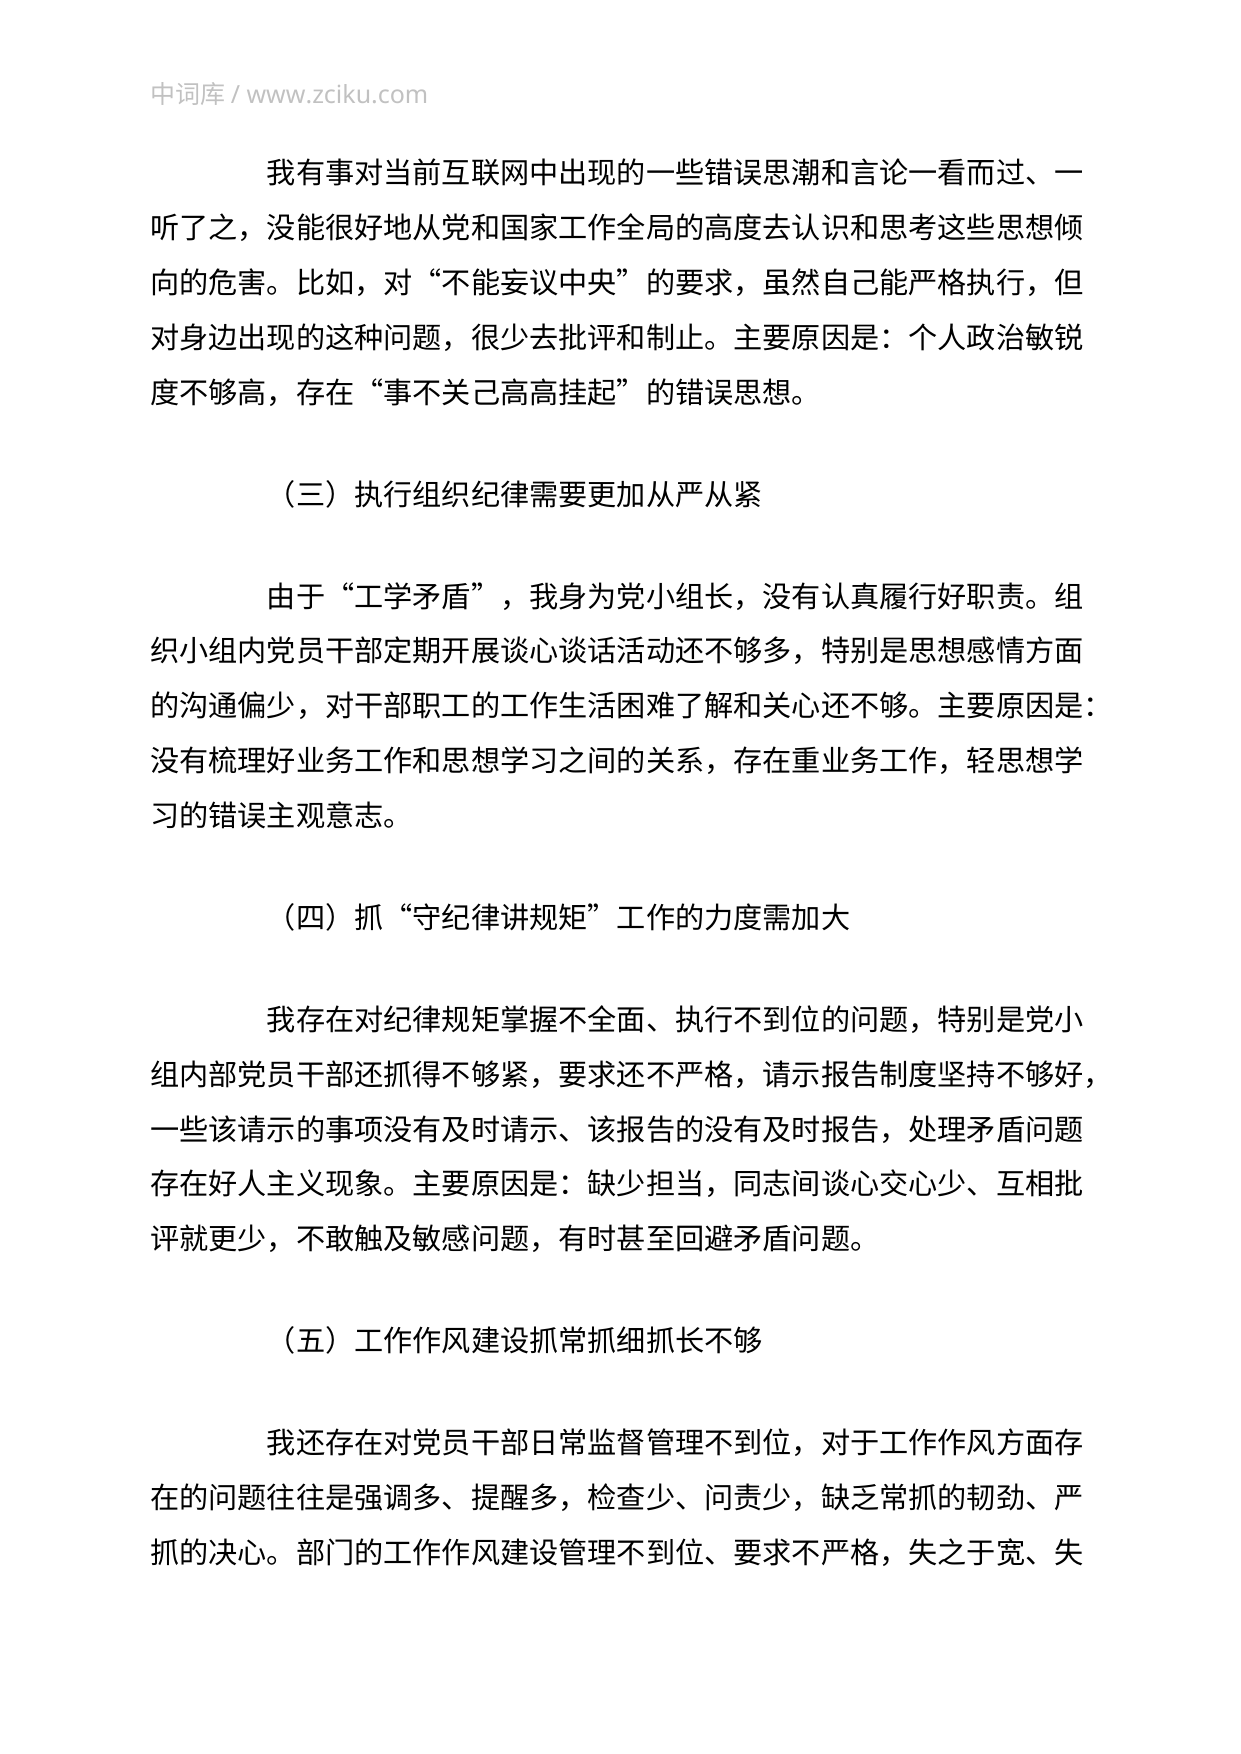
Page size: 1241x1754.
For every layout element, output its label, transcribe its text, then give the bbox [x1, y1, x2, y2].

text 我存在对纪律规矩掌握不全面、执行不到位的问题，特别是党小组内部党员干部还抓得不够紧，要求还不严格，请示报告制度坚持不够好，一些该请示的事项没有及时请示、该报告的没有及时报告，处理矛盾问题存在好人主义现象。主要原因是：缺少担当，同志间谈心交心少、互相批评就更少，不敢触及敏感问题，有时甚至回避矛盾问题。 [150, 996, 1090, 1258]
text （五）工作作风建设抓常抓细抓长不够 [150, 1318, 1090, 1360]
text 我有事对当前互联网中出现的一些错误思潮和言论一看而过、一听了之，没能很好地从党和国家工作全局的高度去认识和思考这些思想倾向的危害。比如，对“不能妄议中央”的要求，虽然自己能严格执行，但对身边出现的这种问题，很少去批评和制止。主要原因是：个人政治敏锐度不够高，存在“事不关己高高挂起”的错误思想。 [150, 150, 1090, 412]
text 由于“工学矛盾”，我身为党小组长，没有认真履行好职责。组织小组内党员干部定期开展谈心谈话活动还不够多，特别是思想感情方面的沟通偏少，对干部职工的工作生活困难了解和关心还不够。主要原因是：没有梳理好业务工作和思想学习之间的关系，存在重业务工作，轻思想学习的错误主观意志。 [150, 573, 1090, 835]
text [150, 1419, 1090, 1571]
text （三）执行组织纪律需要更加从严从紧 [150, 471, 1090, 514]
text （四）抓“守纪律讲规矩”工作的力度需加大 [150, 894, 1090, 937]
